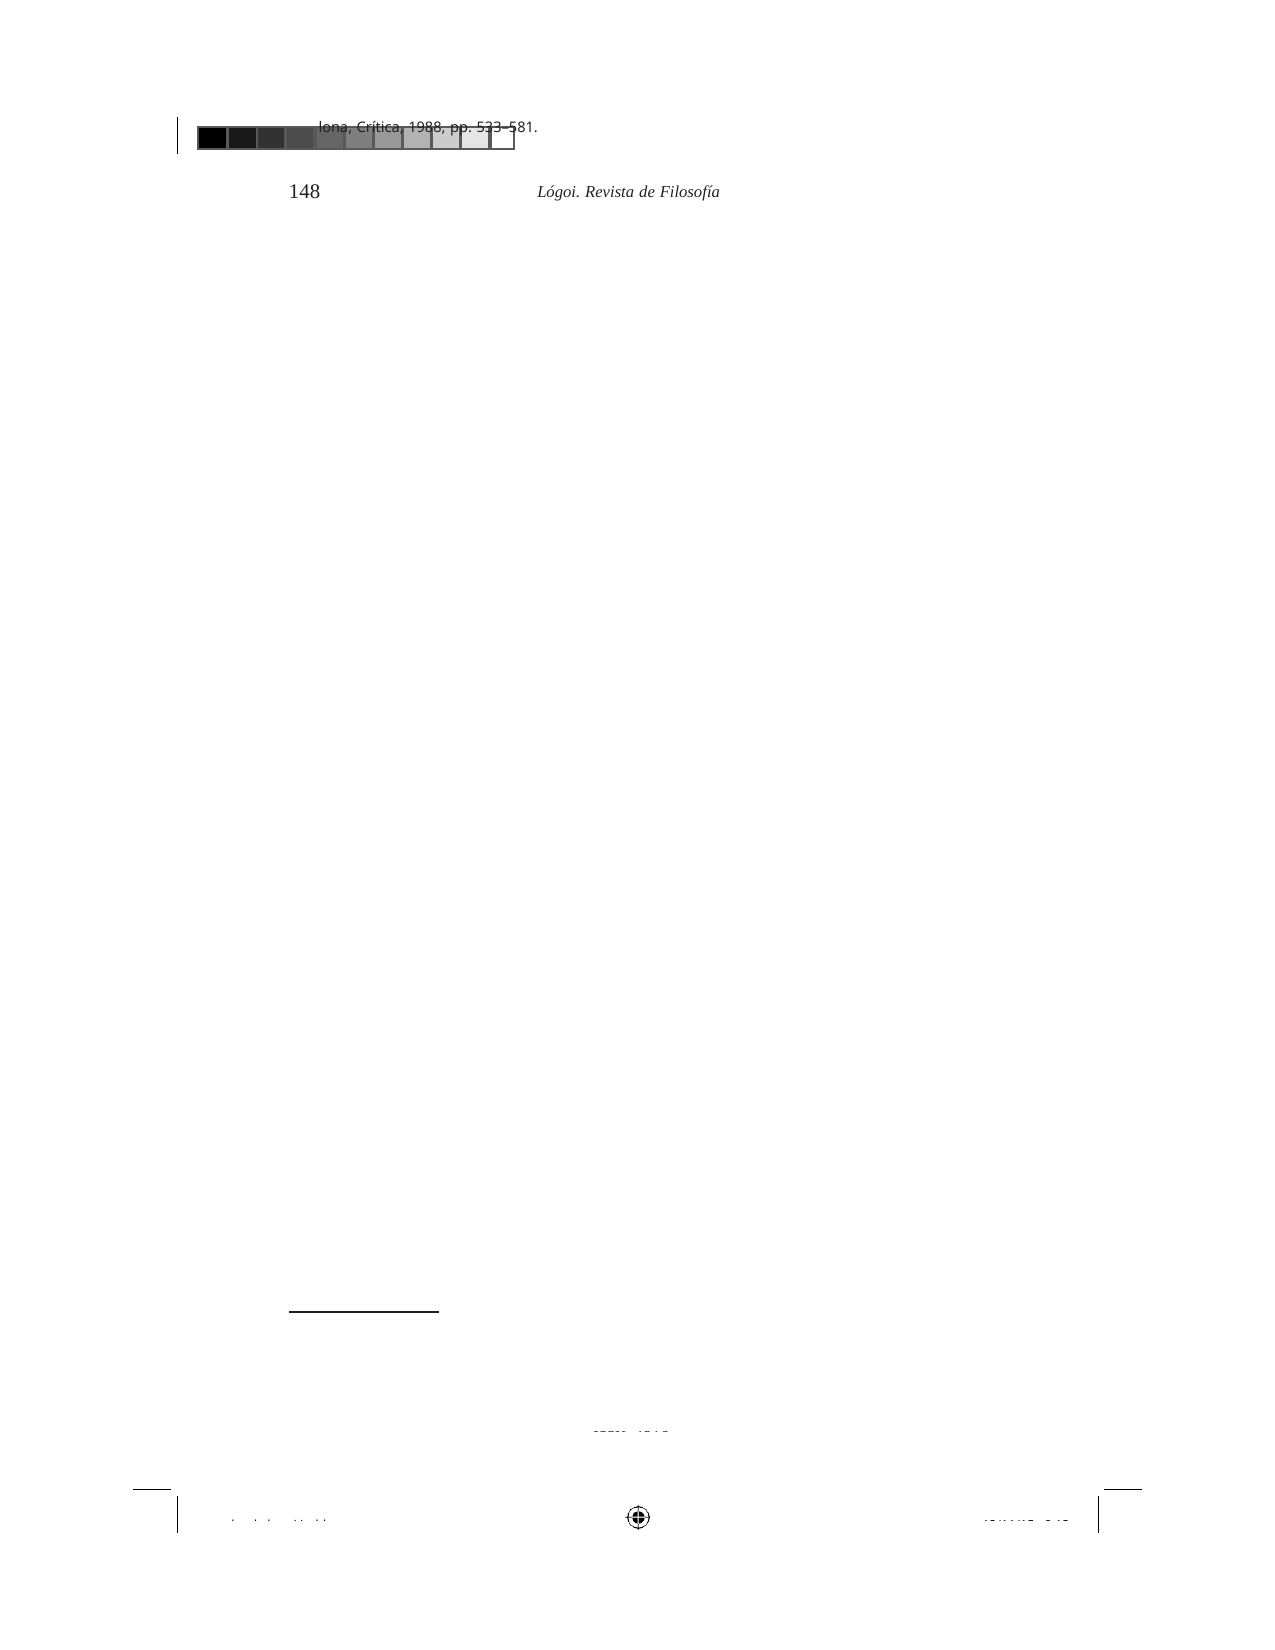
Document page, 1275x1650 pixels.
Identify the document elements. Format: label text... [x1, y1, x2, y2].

picture [625, 1505, 650, 1530]
text 148 Lógoi. Revista de Filosofía [289, 179, 1154, 203]
text lona, Crítica, 1988, pp. 533–581. [318, 117, 1154, 136]
